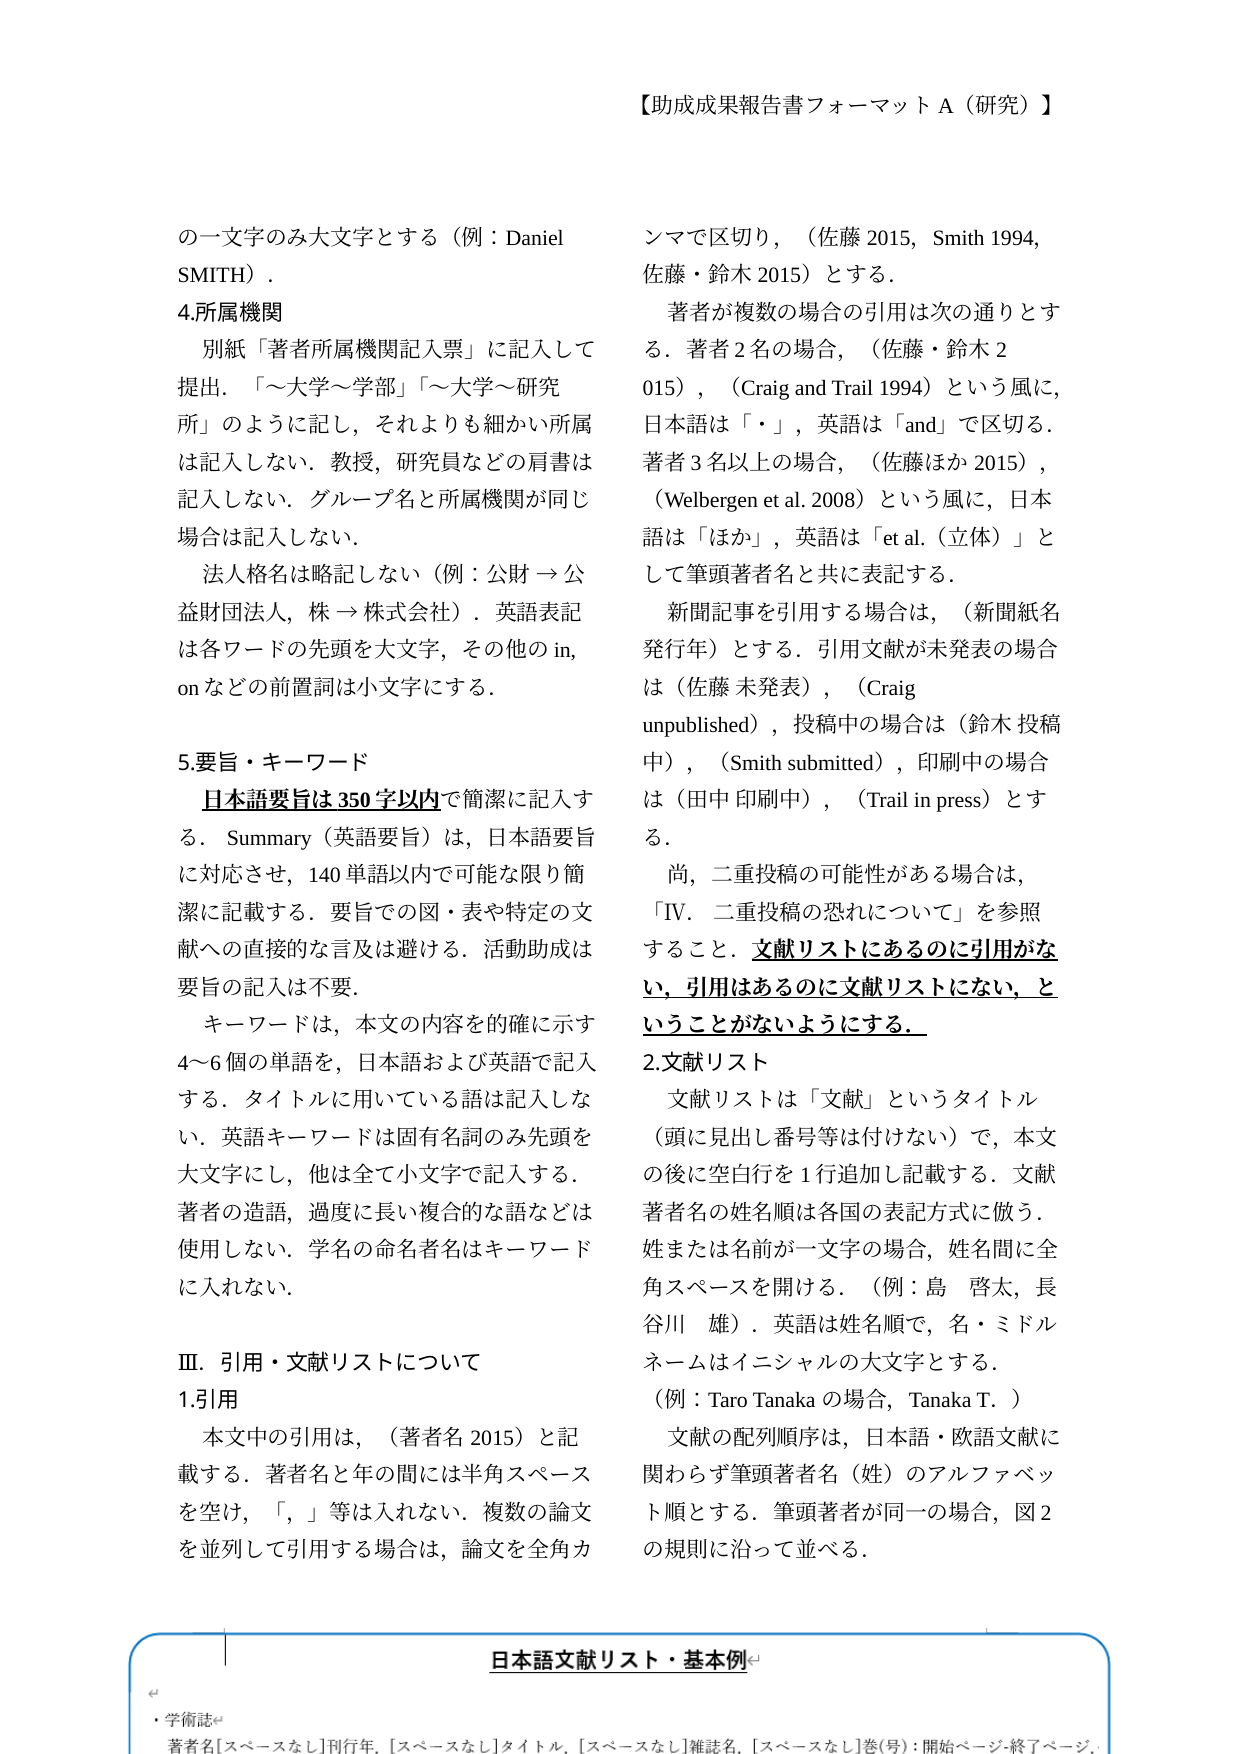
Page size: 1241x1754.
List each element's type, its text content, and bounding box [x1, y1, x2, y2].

text Ⅲ．引用・文献リストについて [177, 1342, 598, 1379]
text 4.所属機関 [177, 292, 598, 329]
text 文献リストは「文献」というタイトル（頭に見出し番号等は付けない）で，本文の後に空白行を1行追加し記載する．文献著者名の姓名順は各国の表記方式に倣う．姓または名前が一文字の場合，姓名間に全角スペースを開ける．（例：島 啓太，長谷川 雄）．英語は姓名順で，名・ミドルネームはイニシャルの大文字とする．（例：Taro Tanaka の場合，Tanaka T．） [642, 1079, 1063, 1417]
text 文献の配列順序は，日本語・欧語文献に関わらず筆頭著者名（姓）のアルファベット順とする．筆頭著者が同一の場合，図2の規則に沿って並べる． [642, 1417, 1063, 1567]
text 本文中の引用は，（著者名 2015）と記載する．著者名と年の間には半角スペースを空け，「，」等は入れない．複数の論文を並列して引用する場合は，論文を全角カンマで区切り，（佐藤 2015，Smith 1994，佐藤・鈴木 2015）とする． [177, 1417, 598, 1567]
text 2.文献リスト [642, 1042, 1063, 1079]
picture [126, 1628, 1114, 1754]
text 1.引用 [177, 1379, 598, 1417]
text キーワードは，本文の内容を的確に示す4～6個の単語を，日本語および英語で記入する．タイトルに用いている語は記入しない．英語キーワードは固有名詞のみ先頭を大文字にし，他は全て小文字で記入する．著者の造語，過度に長い複合的な語などは使用しない．学名の命名者名はキーワードに入れない． [177, 1004, 598, 1304]
text 別紙「著者所属機関記入票」に記入して提出．「～大学～学部」｢～大学～研究所」のように記し，それよりも細かい所属は記入しない．教授，研究員などの肩書は記入しない．グループ名と所属機関が同じ場合は記入しない． [177, 329, 598, 554]
text 新聞記事を引用する場合は，（新聞紙名 発行年）とする．引用文献が未発表の場合は（佐藤 未発表），（Craig unpublished），投稿中の場合は（鈴木 投稿中），（Smith submitted），印刷中の場合は（田中 印刷中），（Trail in press）とする． [642, 592, 1063, 854]
text 日本語要旨は350字以内で簡潔に記入する． Summary（英語要旨）は，日本語要旨に対応させ，140単語以内で可能な限り簡潔に記載する．要旨での図・表や特定の文献への直接的な言及は避ける．活動助成は要旨の記入は不要． [177, 779, 598, 1004]
text 本文中の引用は，（著者名 2015）と記載する．著者名と年の間には半角スペースを空け，「，」等は入れない．複数の論文を並列して引用する場合は，論文を全角カンマで区切り，（佐藤 2015，Smith 1994，佐藤・鈴木 2015）とする． [642, 217, 1063, 292]
text 尚，二重投稿の可能性がある場合は，「Ⅳ． 二重投稿の恐れについて」を参照すること．文献リストにあるのに引用がない，引用はあるのに文献リストにない，ということがないようにする． [642, 854, 1063, 1042]
text 著者が複数の場合の引用は次の通りとする．著者2名の場合，（佐藤・鈴木 2 015），（Craig and Trail 1994）という風に，日本語は「・」，英語は「and」で区切る．著者3名以上の場合，（佐藤ほか 2015），（Welbergen et al. 2008）という風に，日本語は「ほか」，英語は「et al.（立体）」として筆頭著者名と共に表記する． [642, 292, 1063, 592]
text 法人格名は略記しない（例：公財 → 公益財団法人，株 → 株式会社）．英語表記は各ワードの先頭を大文字，その他のin, onなどの前置詞は小文字にする． [177, 554, 598, 704]
text 5.要旨・キーワード [177, 742, 598, 779]
text 外国人名の場合，名姓順で名姓間に半角スペースを空ける．姓は大文字，名は最初の一文字のみ大文字とする（例：Daniel SMITH）． [177, 217, 598, 292]
